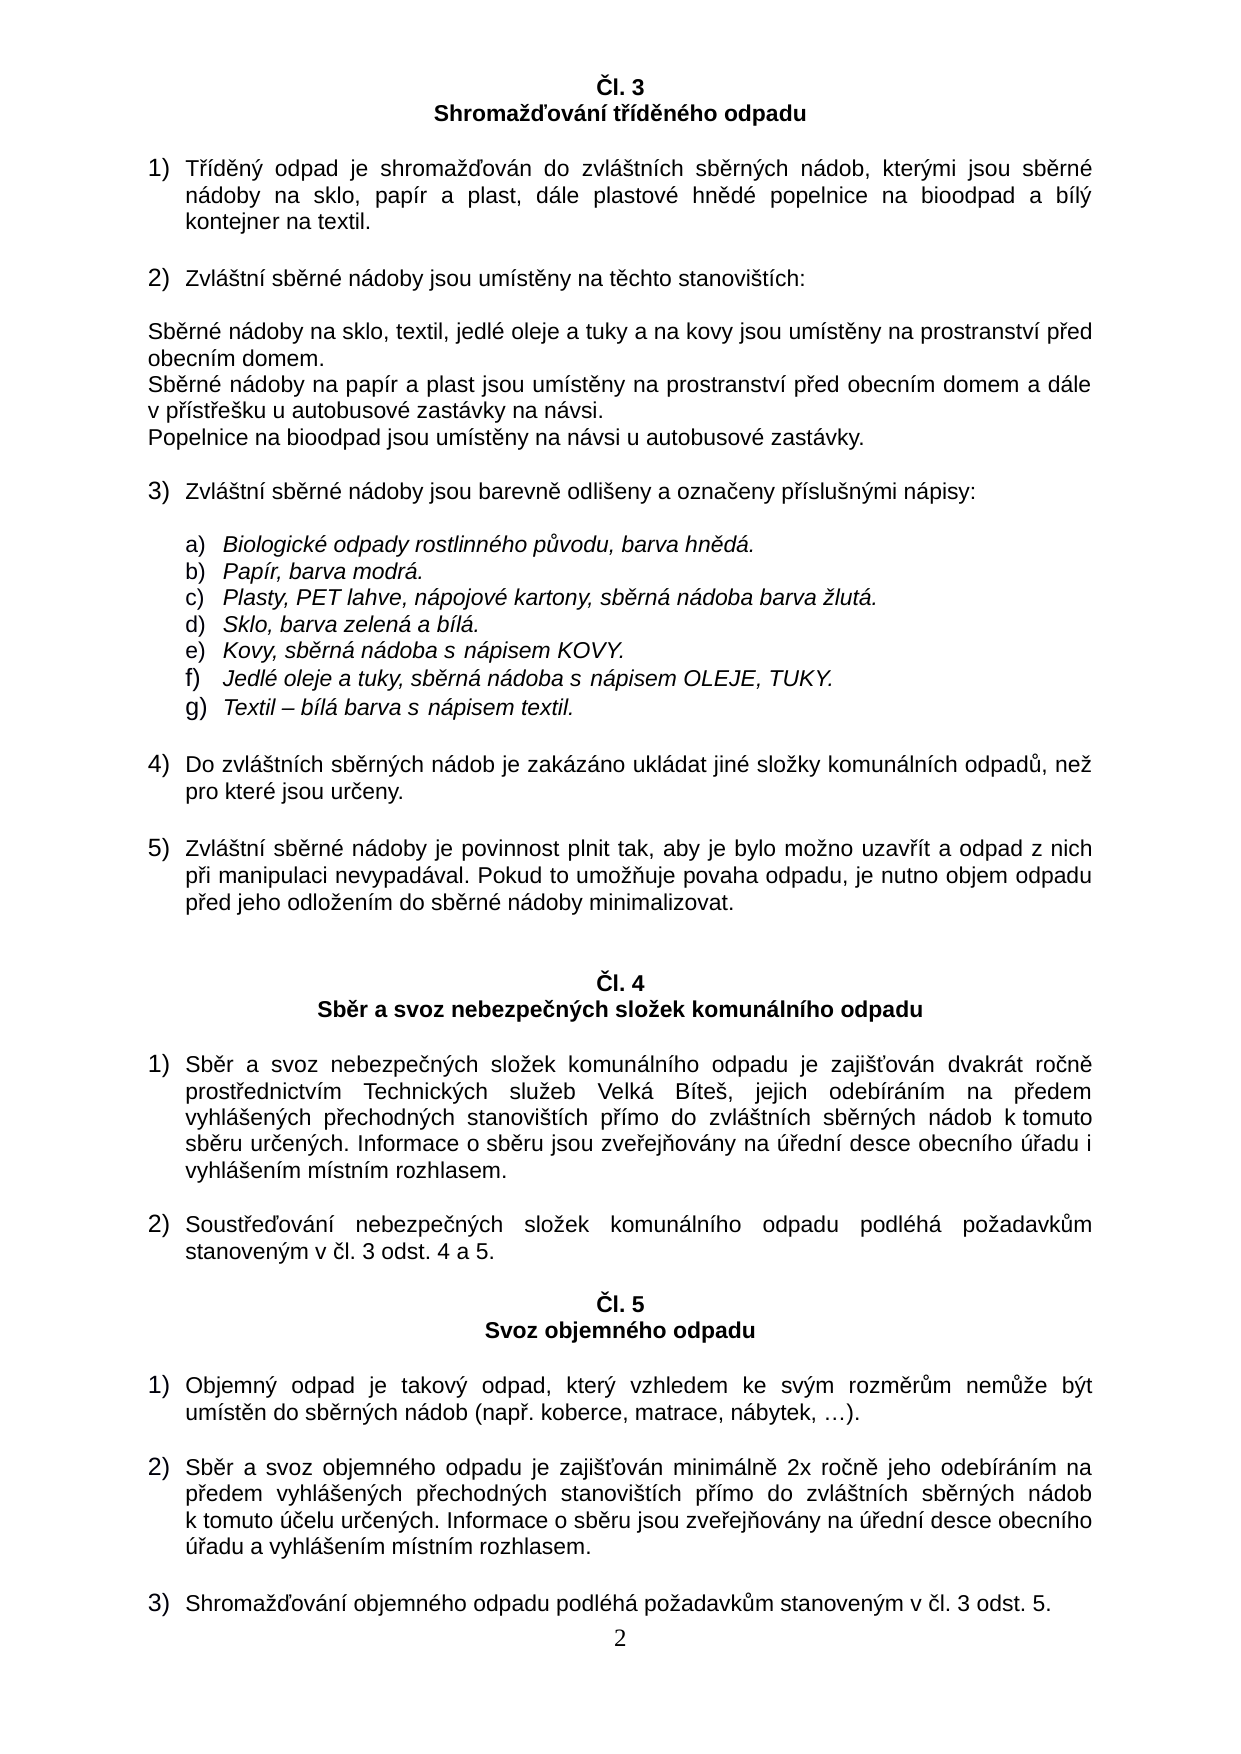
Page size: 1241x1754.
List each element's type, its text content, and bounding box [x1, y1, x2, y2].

list Tříděný odpad je shromažďován do zvláštních sběrných nádob, kterými jsou sběrné nádoby na sklo, papír a plast, dále plastové hnědé popelnice na bioodpad a bílý kontejner na textil. [148, 153, 1092, 234]
subtitle Čl. 4 [148, 970, 1092, 996]
text Sběrné nádoby na sklo, textil, jedlé oleje a tuky a na kovy jsou umístěny na prostranství před obecním domem. [148, 318, 1092, 371]
list Sběr a svoz objemného odpadu je zajišťován minimálně 2x ročně jeho odebíráním na předem vyhlášených přechodných stanovištích přímo do zvláštních sběrných nádob k tomuto účelu určených. Informace o sběru jsou zveřejňovány na úřední desce obecního úřadu a vyhlášením místním rozhlasem. [148, 1451, 1092, 1559]
list Do zvláštních sběrných nádob je zakázáno ukládat jiné složky komunálních odpadů, než pro které jsou určeny. [148, 749, 1092, 804]
text Čl. 5 [148, 1291, 1092, 1317]
text Popelnice na bioodpad jsou umístěny na návsi u autobusové zastávky. [148, 424, 1092, 450]
list Soustřeďování nebezpečných složek komunálního odpadu podléhá požadavkům stanoveným v čl. 3 odst. 4 a 5. [148, 1209, 1092, 1264]
list Textil – bílá barva s nápisem textil. [185, 692, 1092, 721]
subtitle Sběr a svoz nebezpečných složek komunálního odpadu [148, 996, 1092, 1023]
text Čl. 3 [148, 74, 1092, 100]
list Objemný odpad je takový odpad, který vzhledem ke svým rozměrům nemůže být umístěn do sběrných nádob (např. koberce, matrace, nábytek, …). [148, 1370, 1092, 1425]
text Sběrné nádoby na papír a plast jsou umístěny na prostranství před obecním domem a dále v přístřešku u autobusové zastávky na návsi. [148, 371, 1092, 424]
list Plasty, PET lahve, nápojové kartony, sběrná nádoba barva žlutá. [185, 584, 1092, 611]
list Sběr a svoz nebezpečných složek komunálního odpadu je zajišťován dvakrát ročně prostřednictvím Technických služeb Velká Bíteš, jejich odebíráním na předem vyhlášených přechodných stanovištích přímo do zvláštních sběrných nádob k tomuto sběru určených. Informace o sběru jsou zveřejňovány na úřední desce obecního úřadu i vyhlášením místním rozhlasem. [148, 1049, 1092, 1183]
list Papír, barva modrá. [185, 558, 1092, 584]
list Kovy, sběrná nádoba s nápisem KOVY. [185, 637, 1092, 663]
list Zvláštní sběrné nádoby je povinnost plnit tak, aby je bylo možno uzavřít a odpad z nich při manipulaci nevypadával. Pokud to umožňuje povaha odpadu, je nutno objem odpadu před jeho odložením do sběrné nádoby minimalizovat. [148, 833, 1092, 915]
list Zvláštní sběrné nádoby jsou umístěny na těchto stanovištích: [148, 263, 1092, 292]
list Shromažďování objemného odpadu podléhá požadavkům stanoveným v čl. 3 odst. 5. [148, 1588, 1092, 1617]
list Zvláštní sběrné nádoby jsou barevně odlišeny a označeny příslušnými nápisy: [148, 476, 1092, 505]
list Jedlé oleje a tuky, sběrná nádoba s nápisem OLEJE, TUKY. [185, 663, 1092, 692]
text Svoz objemného odpadu [148, 1317, 1092, 1344]
subtitle Shromažďování tříděného odpadu [148, 100, 1092, 127]
list Biologické odpady rostlinného původu, barva hnědá. [185, 531, 1092, 558]
list Sklo, barva zelená a bílá. [185, 611, 1092, 637]
